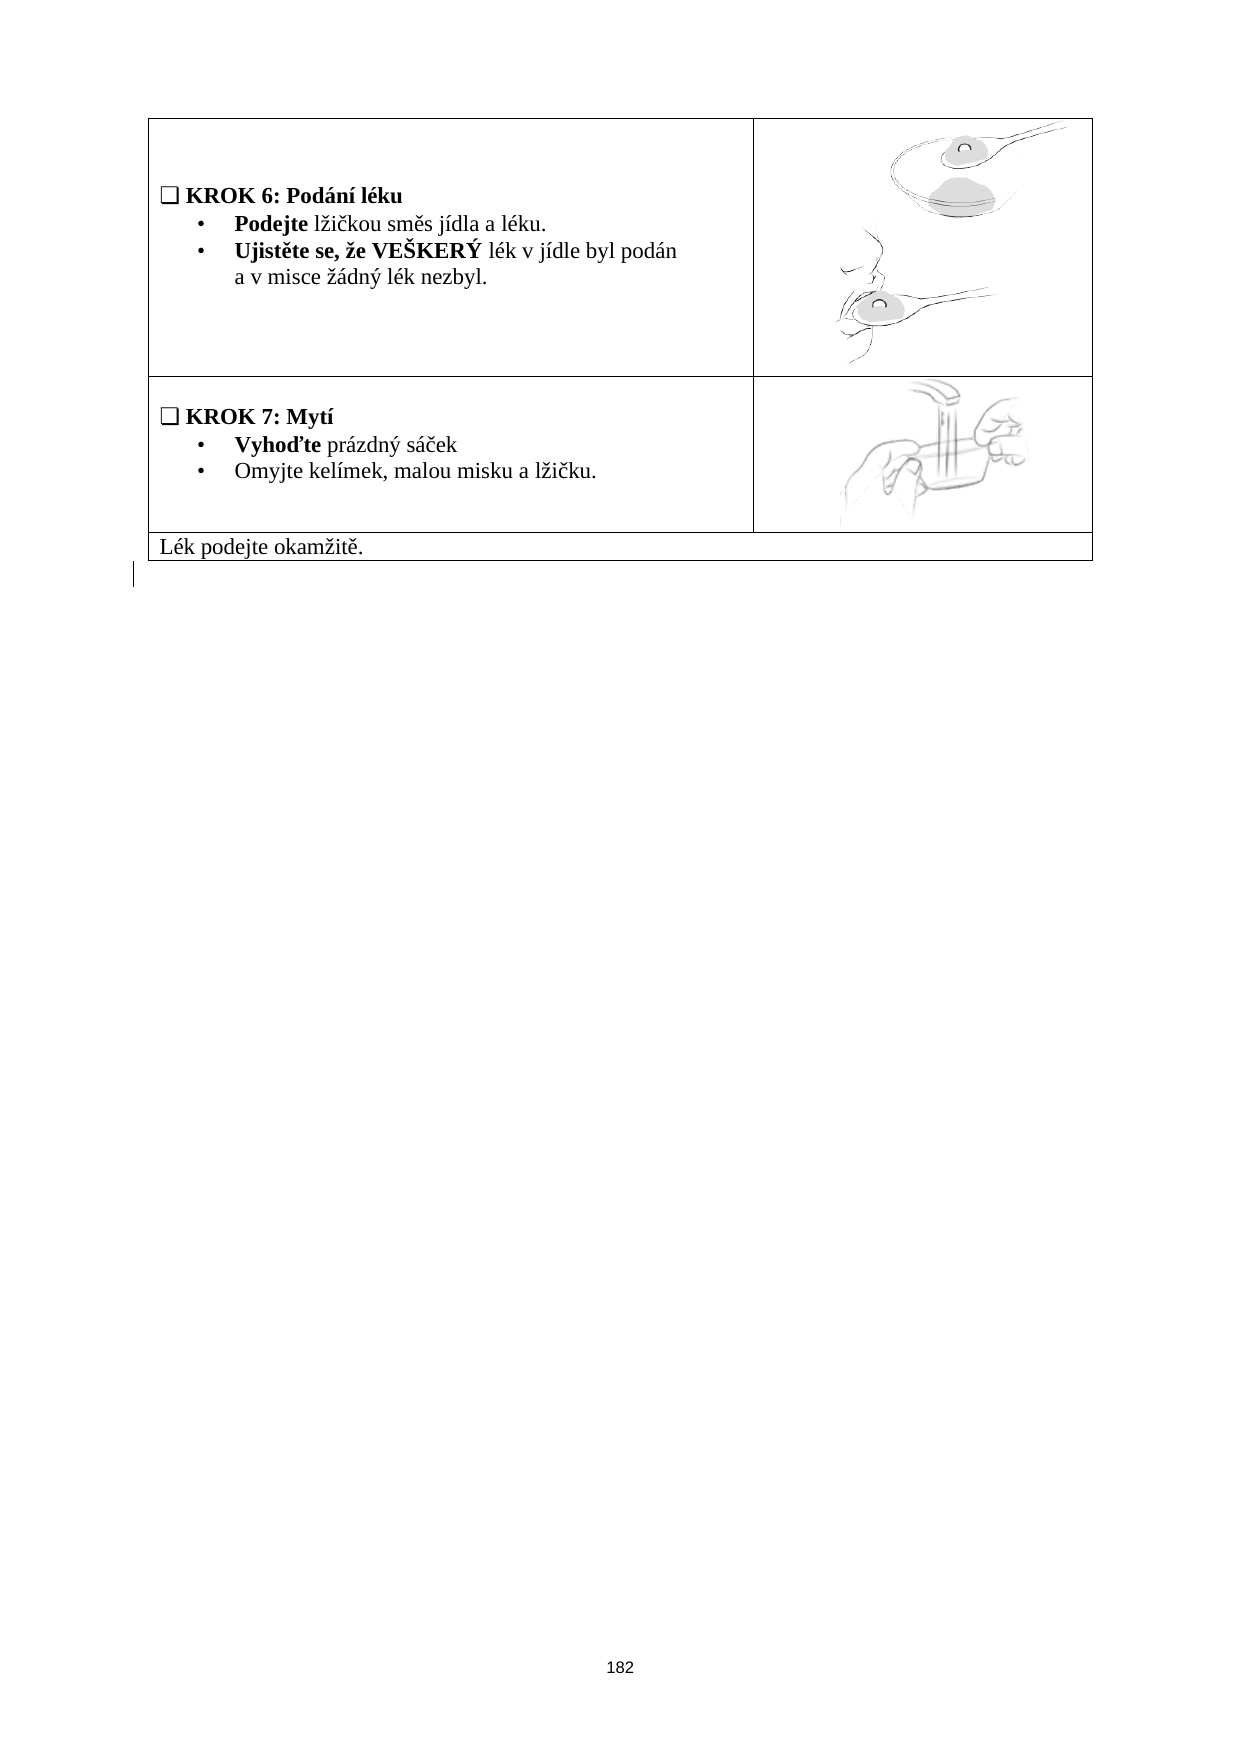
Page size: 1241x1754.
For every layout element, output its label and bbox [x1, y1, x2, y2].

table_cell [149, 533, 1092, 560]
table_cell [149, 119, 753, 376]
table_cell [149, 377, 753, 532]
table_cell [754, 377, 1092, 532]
picture [800, 119, 1069, 363]
picture [838, 379, 1028, 528]
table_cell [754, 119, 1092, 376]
